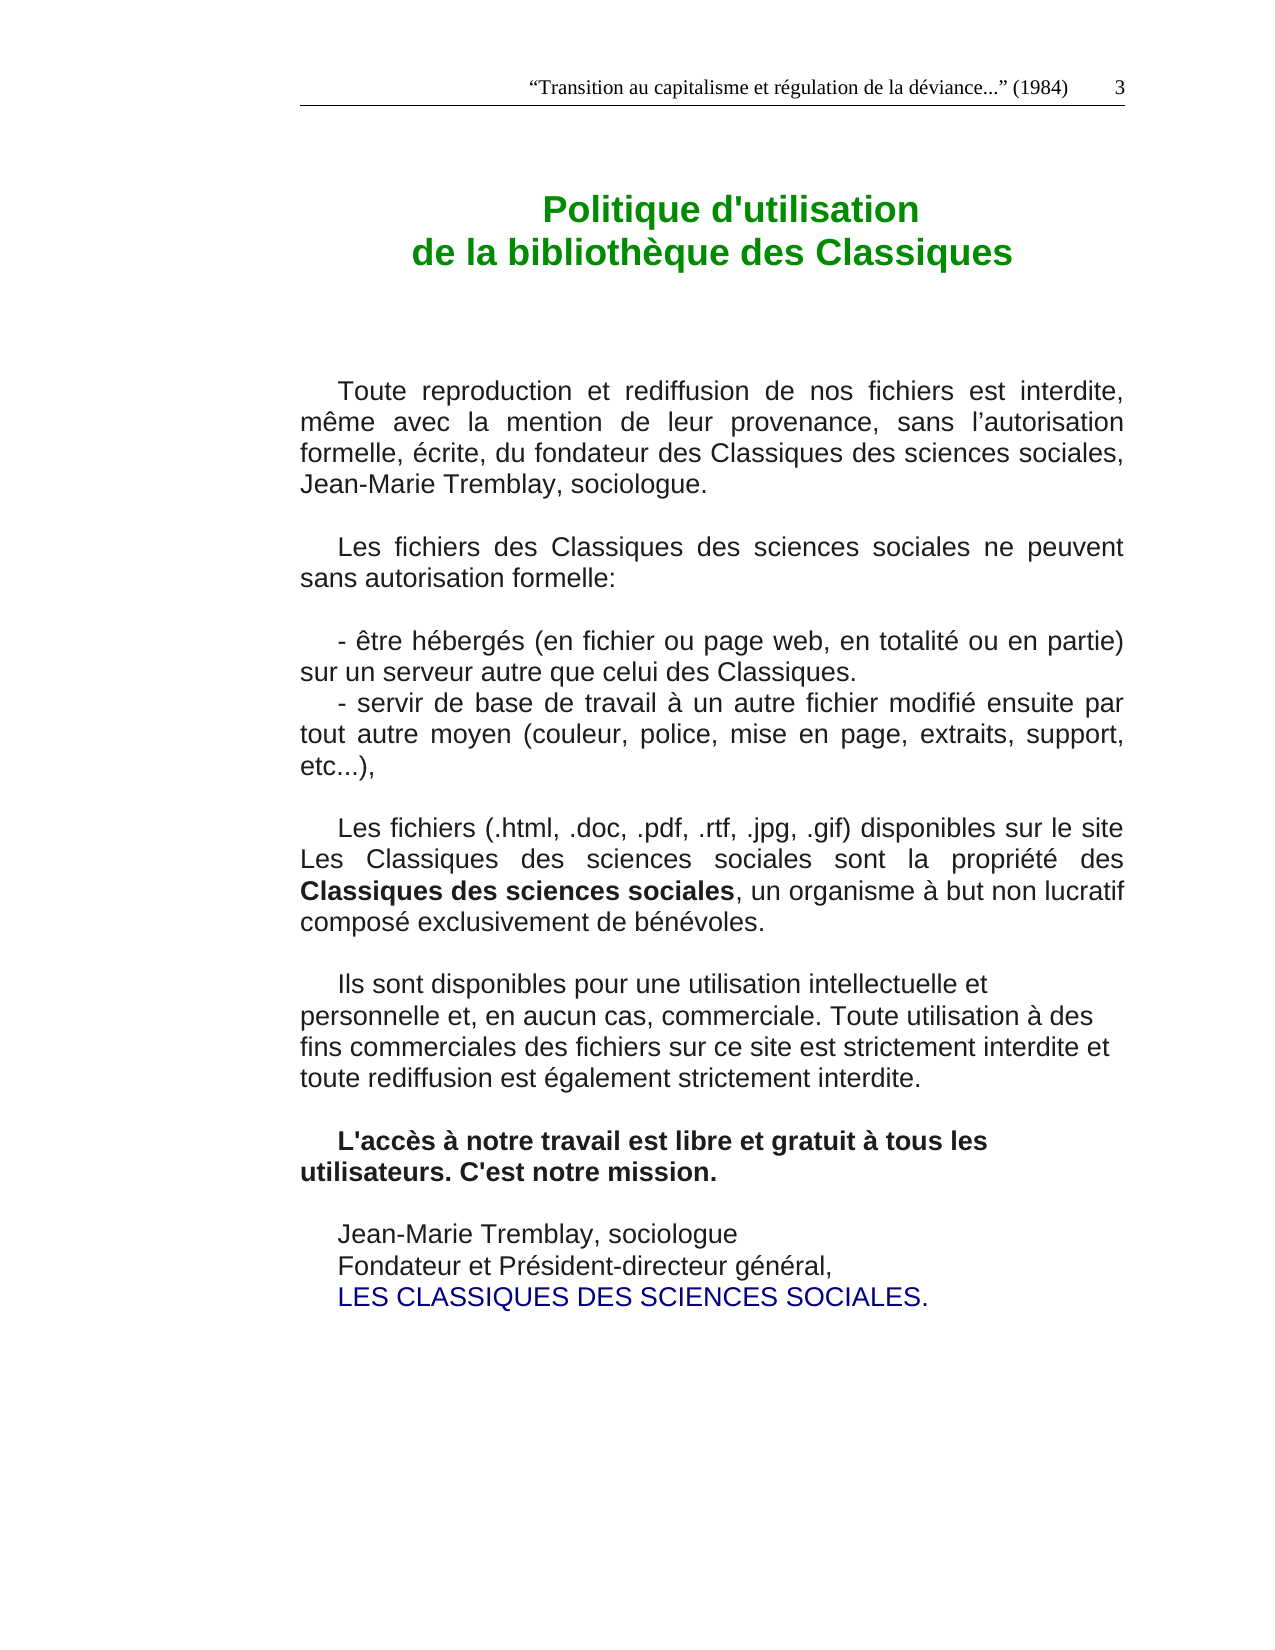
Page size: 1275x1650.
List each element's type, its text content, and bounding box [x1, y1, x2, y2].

text - servir de base de travail à un autre fichier modifié ensuite par tout autre moyen (couleur, police, mise en page, extraits, support, etc...), [300, 687, 1125, 781]
text - être hébergés (en fichier ou page web, en totalité ou en partie) sur un serveur autre que celui des Classiques. [300, 625, 1125, 687]
text Les fichiers (.html, .doc, .pdf, .rtf, .jpg, .gif) disponibles sur le site Les Classiques des sciences sociales sont la propriété des Classiques des sciences sociales, un organisme à but non lucratif composé exclusivement de bénévoles. [300, 812, 1125, 937]
text Toute reproduction et rediffusion de nos fichiers est interdite, même avec la mention de leur provenance, sans l’autorisation formelle, écrite, du fondateur des Classiques des sciences sociales, Jean-Marie Tremblay, sociologue. [300, 375, 1125, 500]
text L'accès à notre travail est libre et gratuit à tous les utilisateurs. C'est notre mission. [300, 1125, 1125, 1187]
text Les fichiers des Classiques des sciences sociales ne peuvent sans autorisation formelle: [300, 531, 1125, 593]
text Jean-Marie Tremblay, sociologue [300, 1218, 1125, 1250]
text Politique d'utilisation de la bibliothèque des Classiques [300, 187, 1125, 274]
text Ils sont disponibles pour une utilisation intellectuelle et personnelle et, en aucun cas, commerciale. Toute utilisation à des fins commerciales des fichiers sur ce site est strictement interdite et toute rediffusion est également strictement interdite. [300, 968, 1125, 1093]
text LES CLASSIQUES DES SCIENCES SOCIALES. [300, 1281, 1125, 1312]
text Fondateur et Président-directeur général, [300, 1250, 1125, 1281]
